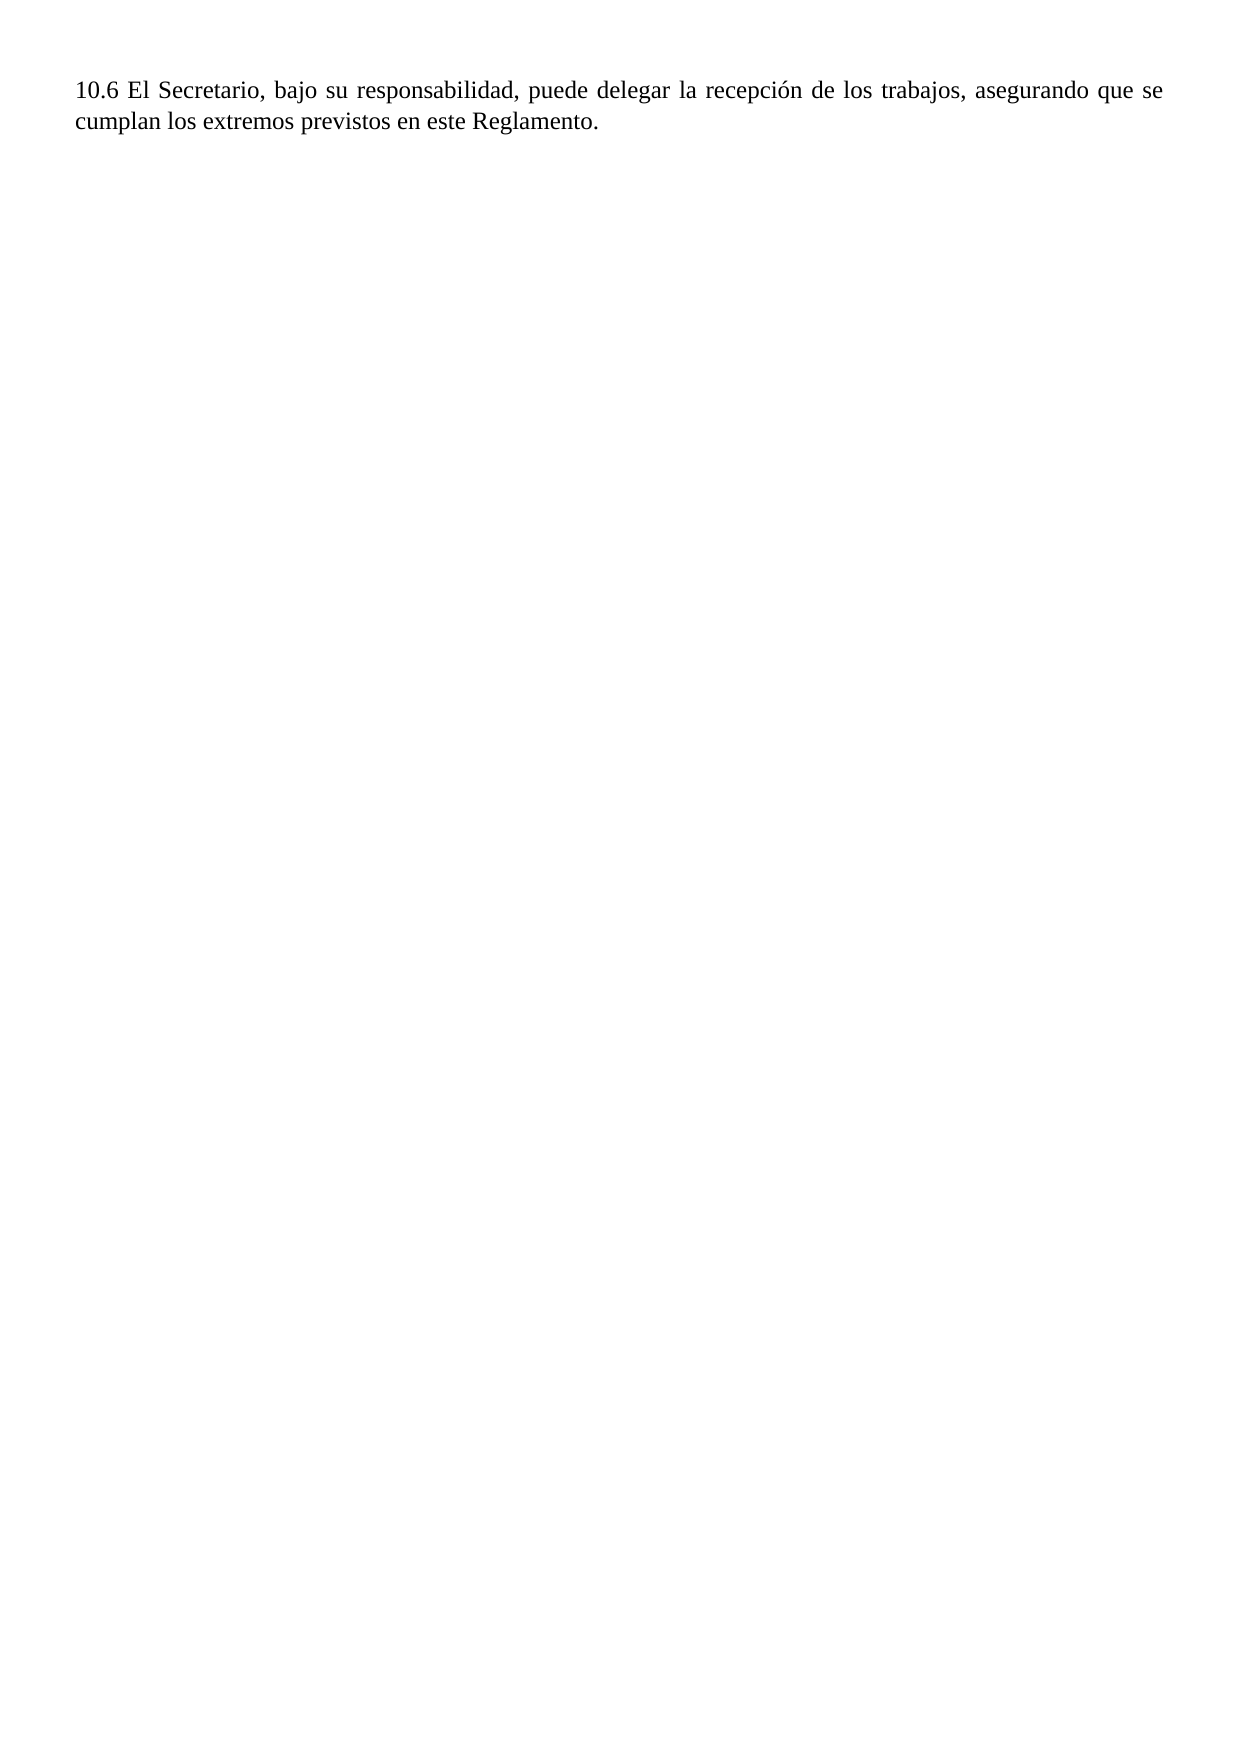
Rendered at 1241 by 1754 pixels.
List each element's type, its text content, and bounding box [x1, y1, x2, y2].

text 10.6 El Secretario, bajo su responsabilidad, puede delegar la recepción de los trabajos, asegurando que se cumplan los extremos previstos en este Reglamento. [75, 75, 1165, 135]
